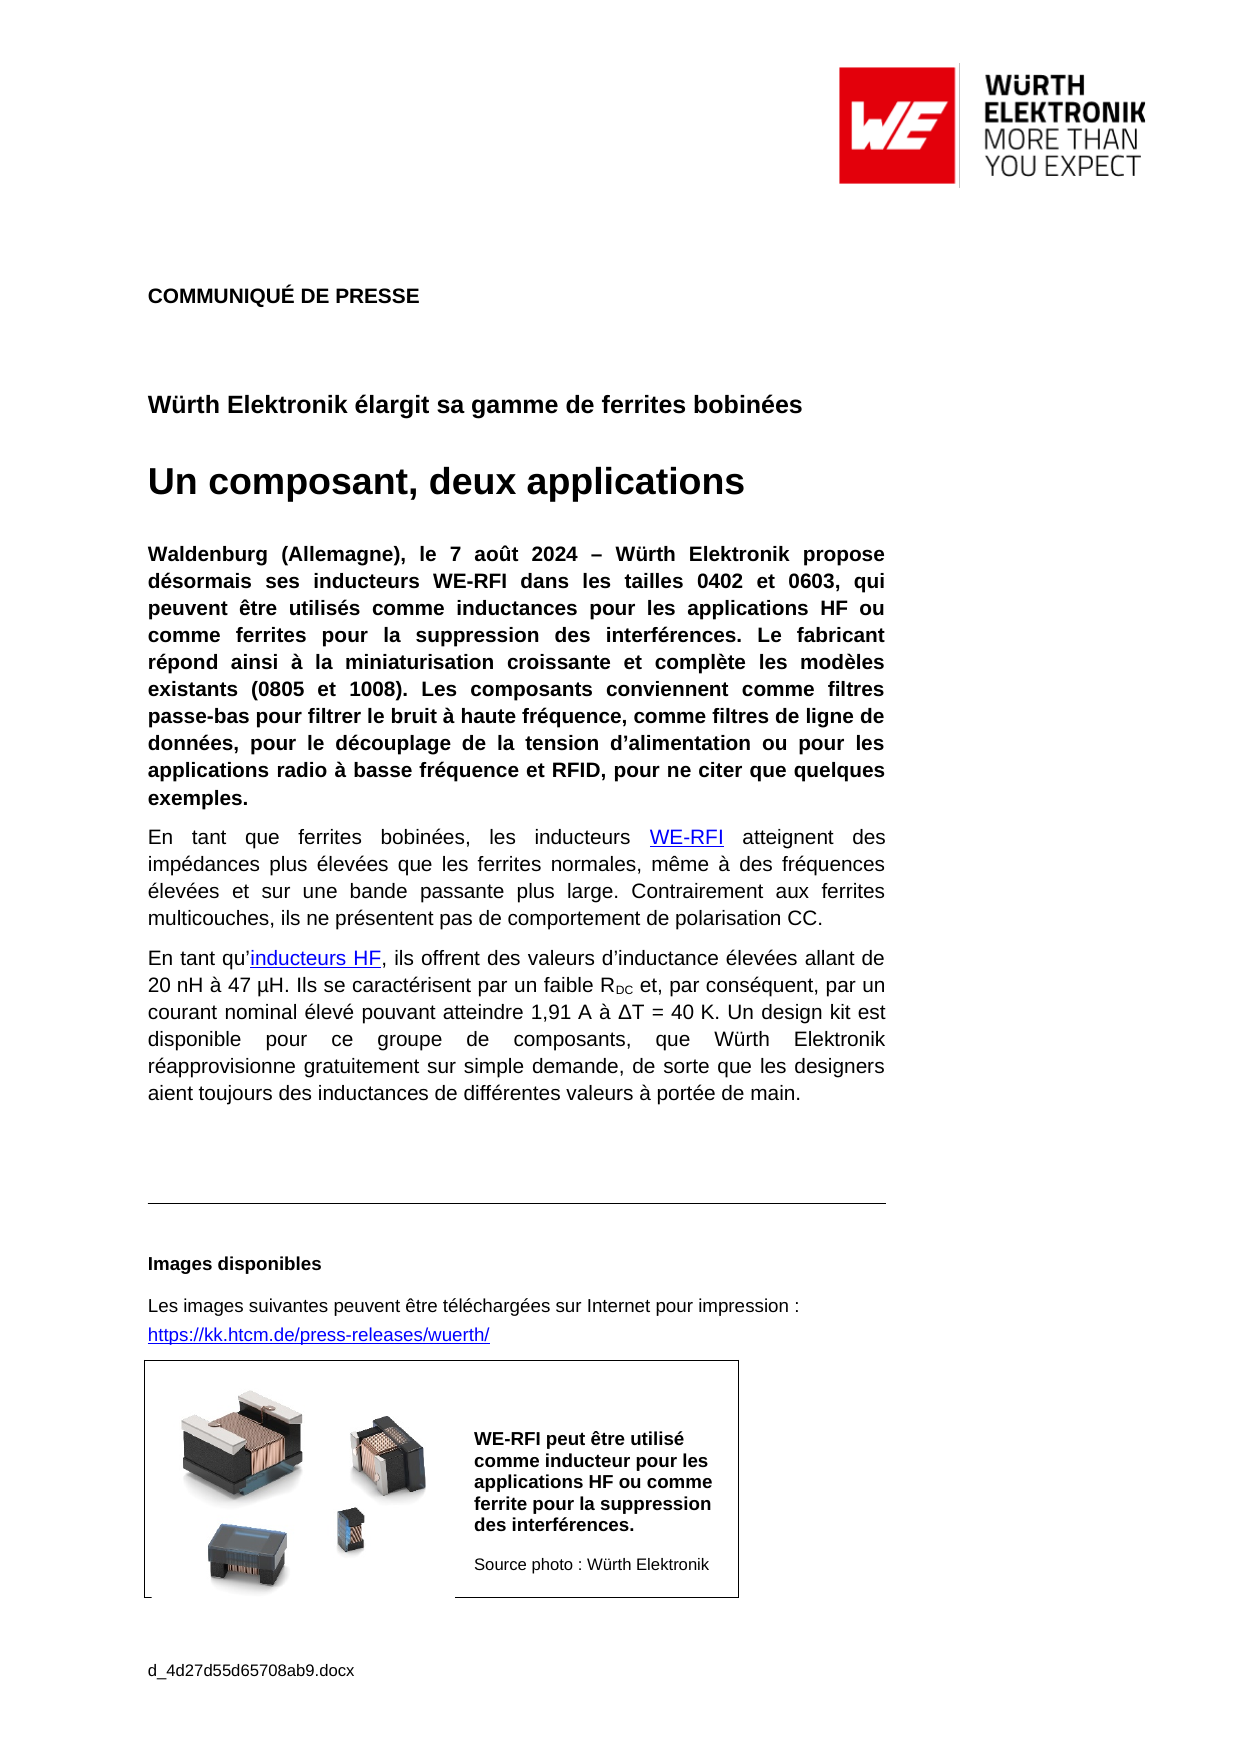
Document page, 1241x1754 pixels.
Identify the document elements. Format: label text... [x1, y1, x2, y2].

text Würth Elektronik élargit sa gamme de ferrites bobinées [148, 384, 886, 421]
picture [835, 63, 1146, 188]
picture [151, 1384, 455, 1598]
text En tant que ferrites bobinées, les inducteurs WE-RFI atteignent des impédances plus élevées que les ferrites normales, même à des fréquences élevées et sur une bande passante plus large. Contrairement aux ferrites multicouches, ils ne présentent pas de comportement de polarisation CC. [148, 823, 886, 931]
text Waldenburg (Allemagne), le 7 août 2024 – Würth Elektronik propose désormais ses inducteurs WE-RFI dans les tailles 0402 et 0603, qui peuvent être utilisés comme inductances pour les applications HF ou comme ferrites pour la suppression des interférences. Le fabricant répond ainsi à la miniaturisation croissante et complète les modèles existants (0805 et 1008). Les composants conviennent comme filtres passe-bas pour filtrer le bruit à haute fréquence, comme filtres de ligne de données, pour le découplage de la tension d’alimentation ou pour les applications radio à basse fréquence et RFID, pour ne citer que quelques exemples. [148, 539, 886, 810]
text Les images suivantes peuvent être téléchargées sur Internet pour impression : https://kk.htcm.de/press-releases/wuerth/ [148, 1289, 886, 1347]
text Images disponibles [148, 1247, 886, 1276]
text En tant qu’inducteurs HF, ils offrent des valeurs d’inductance élevées allant de 20 nH à 47 µH. Ils se caractérisent par un faible RDC et, par conséquent, par un courant nominal élevé pouvant atteindre 1,91 A à ΔT = 40 K. Un design kit est disponible pour ce groupe de composants, que Würth Elektronik réapprovisionne gratuitement sur simple demande, de sorte que les designers aient toujours des inductances de différentes valeurs à portée de main. [148, 944, 886, 1106]
text Un composant, deux applications [148, 459, 886, 502]
subtitle COMMUNIQUÉ DE PRESSE [148, 282, 886, 309]
